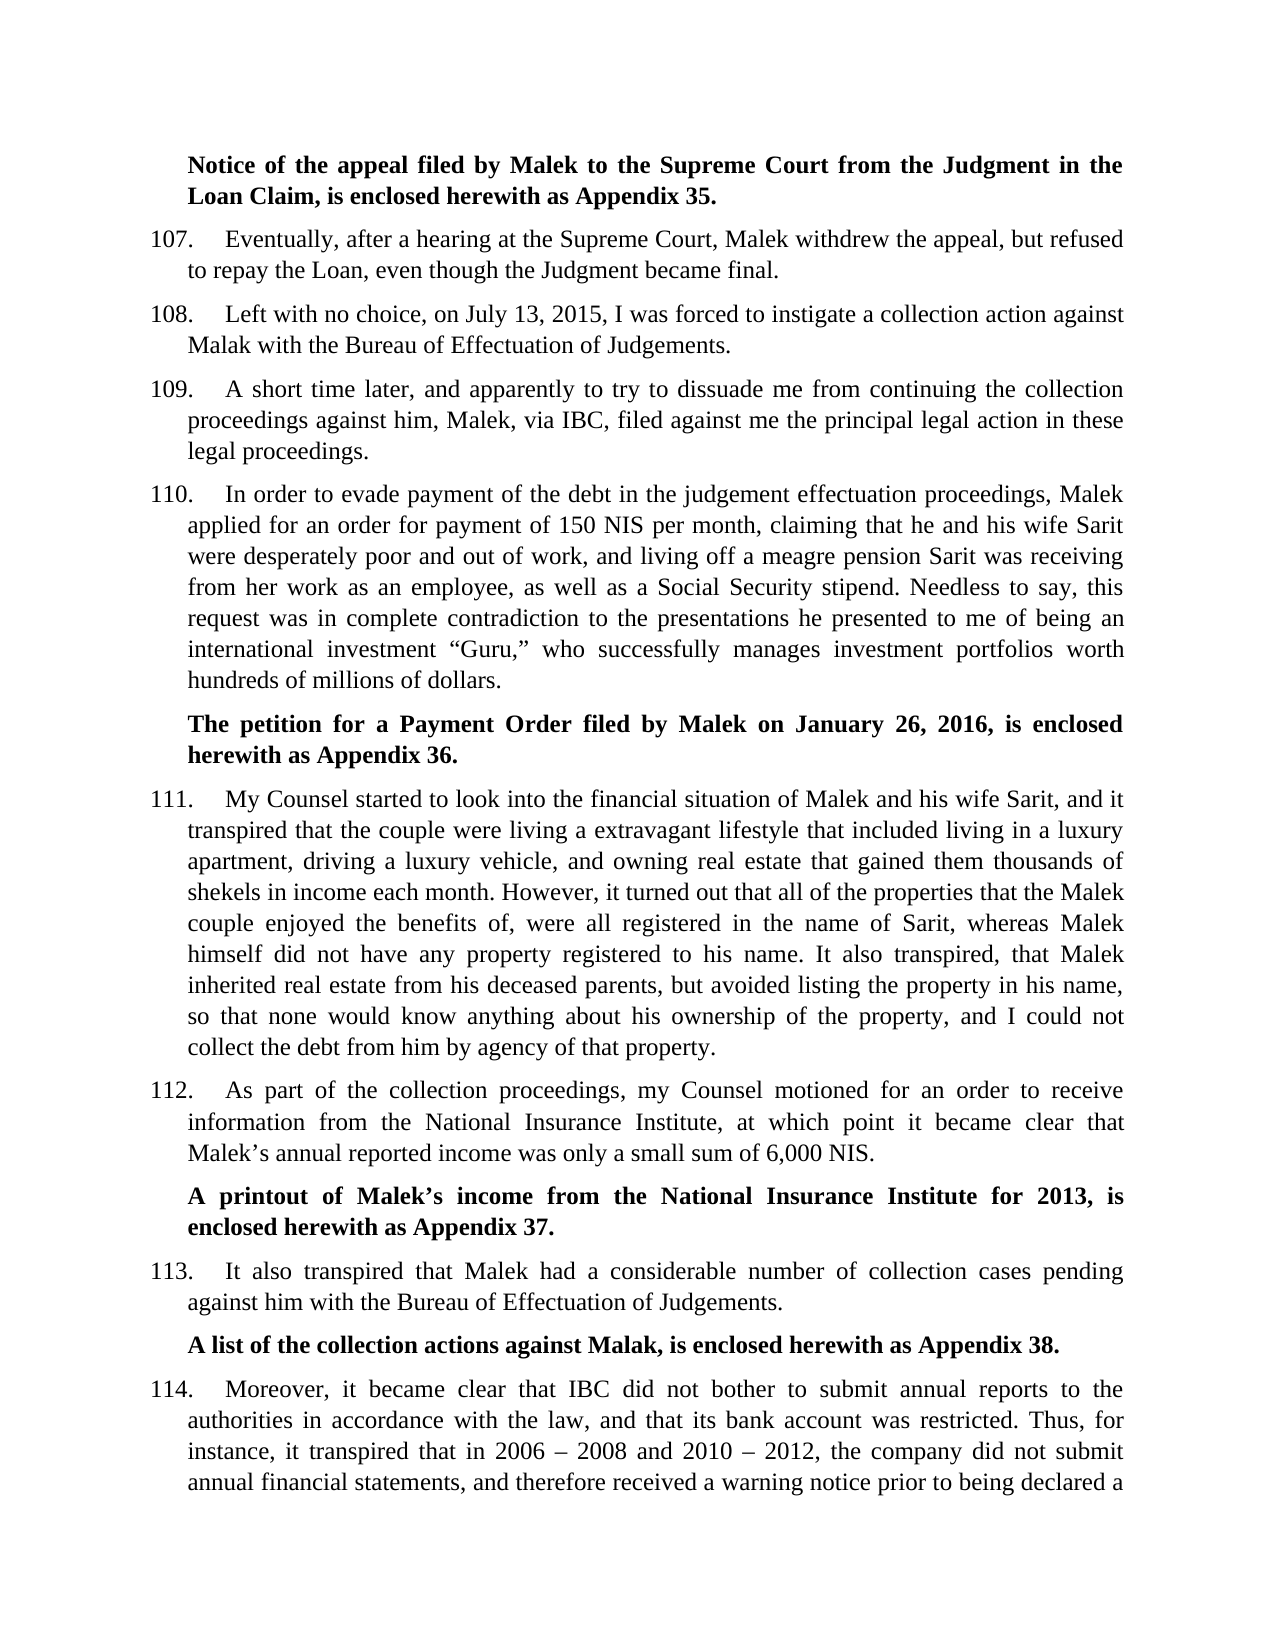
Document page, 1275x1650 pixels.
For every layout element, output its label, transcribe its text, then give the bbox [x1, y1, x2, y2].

list A short time later, and apparently to try to dissuade me from continuing the collection proceedings against him, Malek, via IBC, filed against me the principal legal action in these legal proceedings. [150, 374, 1125, 464]
list Left with no choice, on July 13, 2015, I was forced to instigate a collection action against Malak with the Bureau of Effectuation of Judgements. [150, 299, 1125, 359]
list The petition for a Payment Order filed by Malek on January 26, 2016, is enclosed herewith as Appendix 36. [187, 709, 1125, 769]
list As part of the collection proceedings, my Counsel motioned for an order to receive information from the National Insurance Institute, at which point it became clear that Malek’s annual reported income was only a small sum of 6,000 NIS. [150, 1076, 1125, 1166]
list A list of the collection actions against Malak, is enclosed herewith as Appendix 38. [187, 1330, 1125, 1359]
list Eventually, after a hearing at the Supreme Court, Malek withdrew the appeal, but refused to repay the Loan, even though the Judgment became final. [150, 224, 1125, 284]
list Notice of the appeal filed by Malek to the Supreme Court from the Judgment in the Loan Claim, is enclosed herewith as Appendix 35. [187, 150, 1125, 210]
list A printout of Malek’s income from the National Insurance Institute for 2013, is enclosed herewith as Appendix 37. [187, 1181, 1125, 1241]
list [150, 1374, 1125, 1496]
list My Counsel started to look into the financial situation of Malek and his wife Sarit, and it transpired that the couple were living a extravagant lifestyle that included living in a luxury apartment, driving a luxury vehicle, and owning real estate that gained them thousands of shekels in income each month. However, it turned out that all of the properties that the Malek couple enjoyed the benefits of, were all registered in the name of Sarit, whereas Malek himself did not have any property registered to his name. It also transpired, that Malek inherited real estate from his deceased parents, but avoided listing the property in his name, so that none would know anything about his ownership of the property, and I could not collect the debt from him by agency of that property. [150, 784, 1125, 1061]
list It also transpired that Malek had a considerable number of collection cases pending against him with the Bureau of Effectuation of Judgements. [150, 1256, 1125, 1316]
list In order to evade payment of the debt in the judgement effectuation proceedings, Malek applied for an order for payment of 150 NIS per month, claiming that he and his wife Sarit were desperately poor and out of work, and living off a meagre pension Sarit was receiving from her work as an employee, as well as a Social Security stipend. Needless to say, this request was in complete contradiction to the presentations he presented to me of being an international investment “Guru,” who successfully manages investment portfolios worth hundreds of millions of dollars. [150, 479, 1125, 694]
